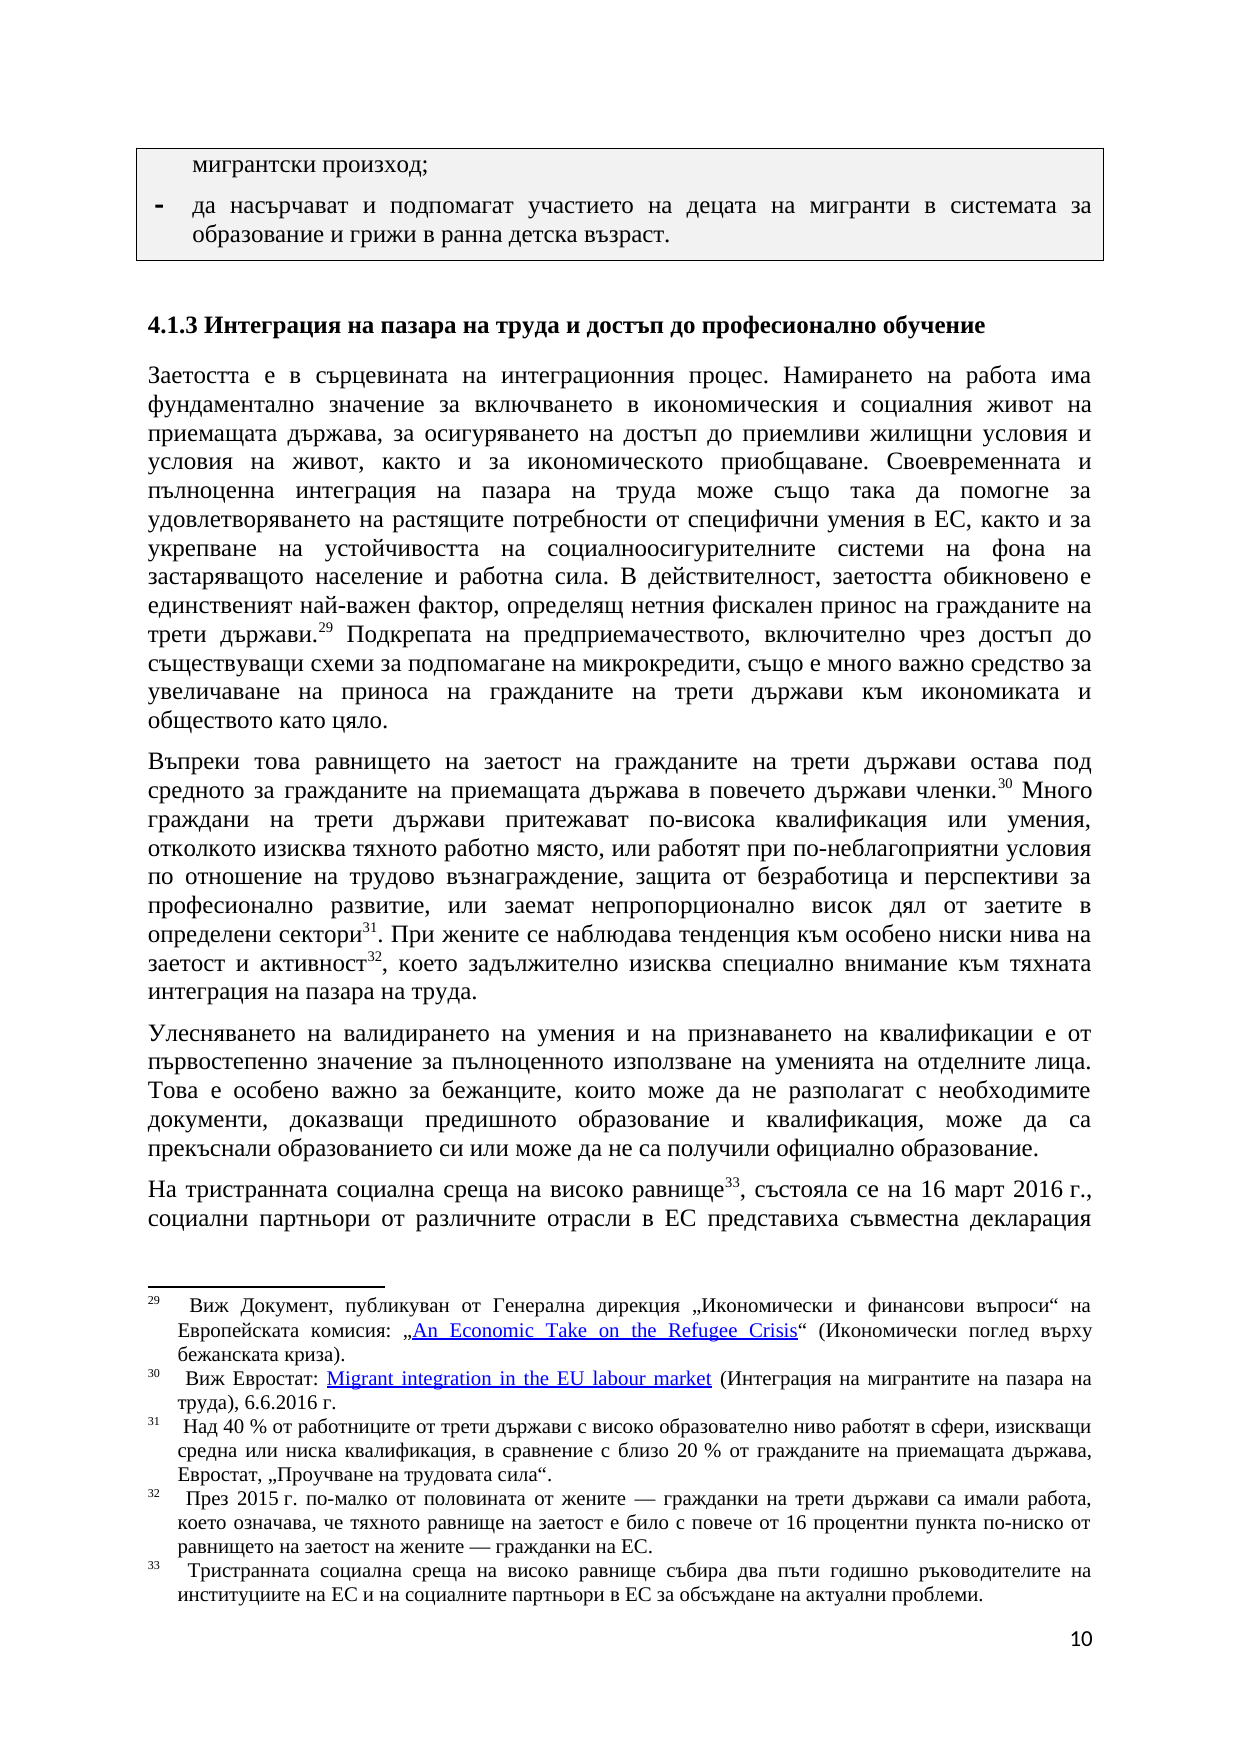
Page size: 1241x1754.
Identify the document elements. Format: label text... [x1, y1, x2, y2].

text Улесняването на валидирането на умения и на признаването на квалификации е от първостепенно значение за пълноценното използване на уменията на отделните лица. Това е особено важно за бежанците, които може да не разполагат с необходимите документи, доказващи предишното образование и квалификация, може да са прекъснали образованието си или може да не са получили официално образование. [148, 1018, 1092, 1161]
subtitle 4.1.3 Интеграция на пазара на труда и достъп до професионално обучение [148, 311, 1092, 339]
text Заетостта е в сърцевината на интеграционния процес. Намирането на работа има фундаментално значение за включването в икономическия и социалния живот на приемащата държава, за осигуряването на достъп до приемливи жилищни условия и условия на живот, както и за икономическото приобщаване. Своевременната и пълноценна интеграция на пазара на труда може също така да помогне за удовлетворяването на растящите потребности от специфични умения в ЕС, както и за укрепване на устойчивостта на социалноосигурителните системи на фона на застаряващото население и работна сила. В действителност, заетостта обикновено е единственият най-важен фактор, определящ нетния фискален принос на гражданите на трети държави. Подкрепата на предприемачеството, включително чрез достъп до съществуващи схеми за подпомагане на микрокредити, също е много важно средство за увеличаване на приноса на гражданите на трети държави към икономиката и обществото като цяло. [148, 360, 1092, 734]
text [148, 1174, 1092, 1231]
text Въпреки това равнището на заетост на гражданите на трети държави остава под средното за гражданите на приемащата държава в повечето държави членки. Много граждани на трети държави притежават по-висока квалификация или умения, отколкото изисква тяхното работно място, или работят при по-неблагоприятни условия по отношение на трудово възнаграждение, защита от безработица и перспективи за професионално развитие, или заемат непропорционално висок дял от заетите в определени сектори. При жените се наблюдава тенденция към особено ниски нива на заетост и активност, което задължително изисква специално внимание към тяхната интеграция на пазара на труда. [148, 746, 1092, 1005]
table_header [137, 149, 1103, 260]
